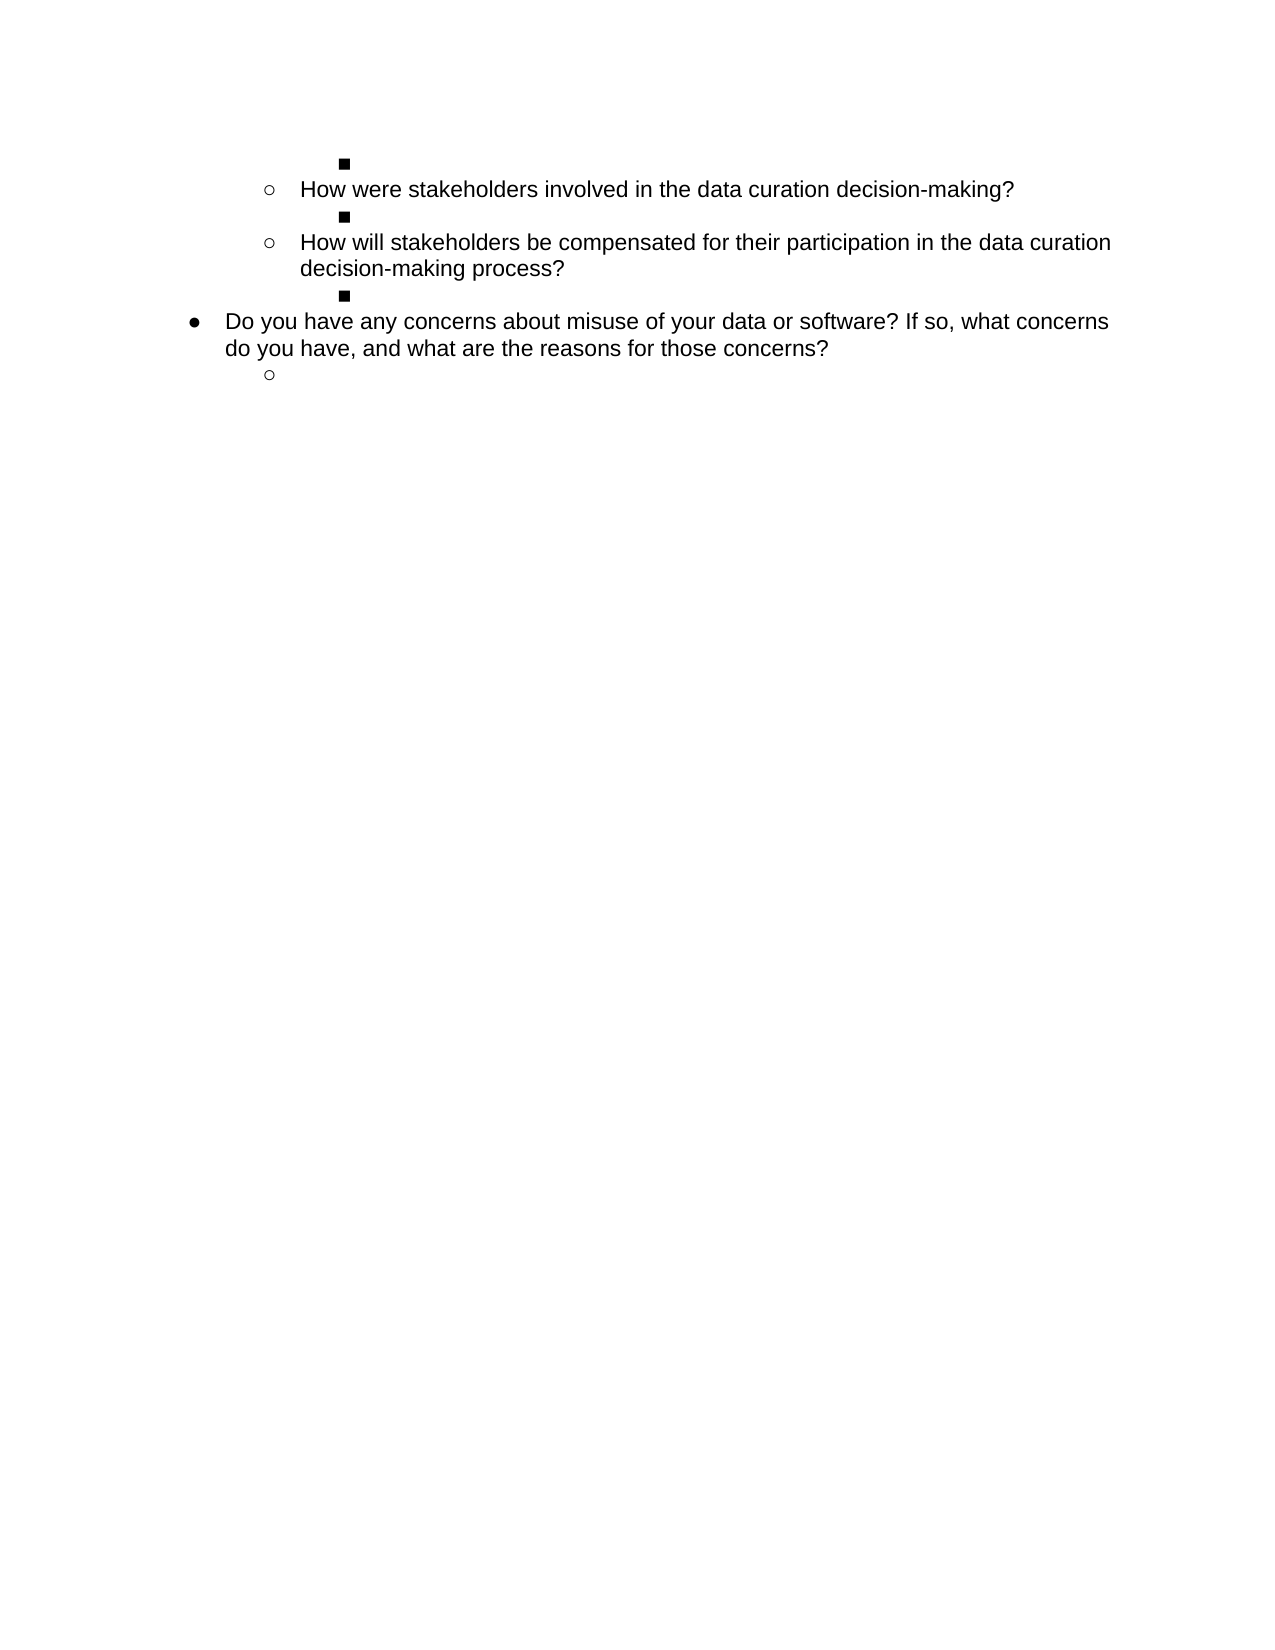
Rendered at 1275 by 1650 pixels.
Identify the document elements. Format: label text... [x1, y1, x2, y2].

list How will stakeholders be compensated for their participation in the data curation decision-making process? [262, 229, 1125, 282]
list Do you have any concerns about misuse of your data or software? If so, what concerns do you have, and what are the reasons for those concerns? [187, 308, 1125, 361]
list How were stakeholders involved in the data curation decision-making? [262, 176, 1125, 203]
